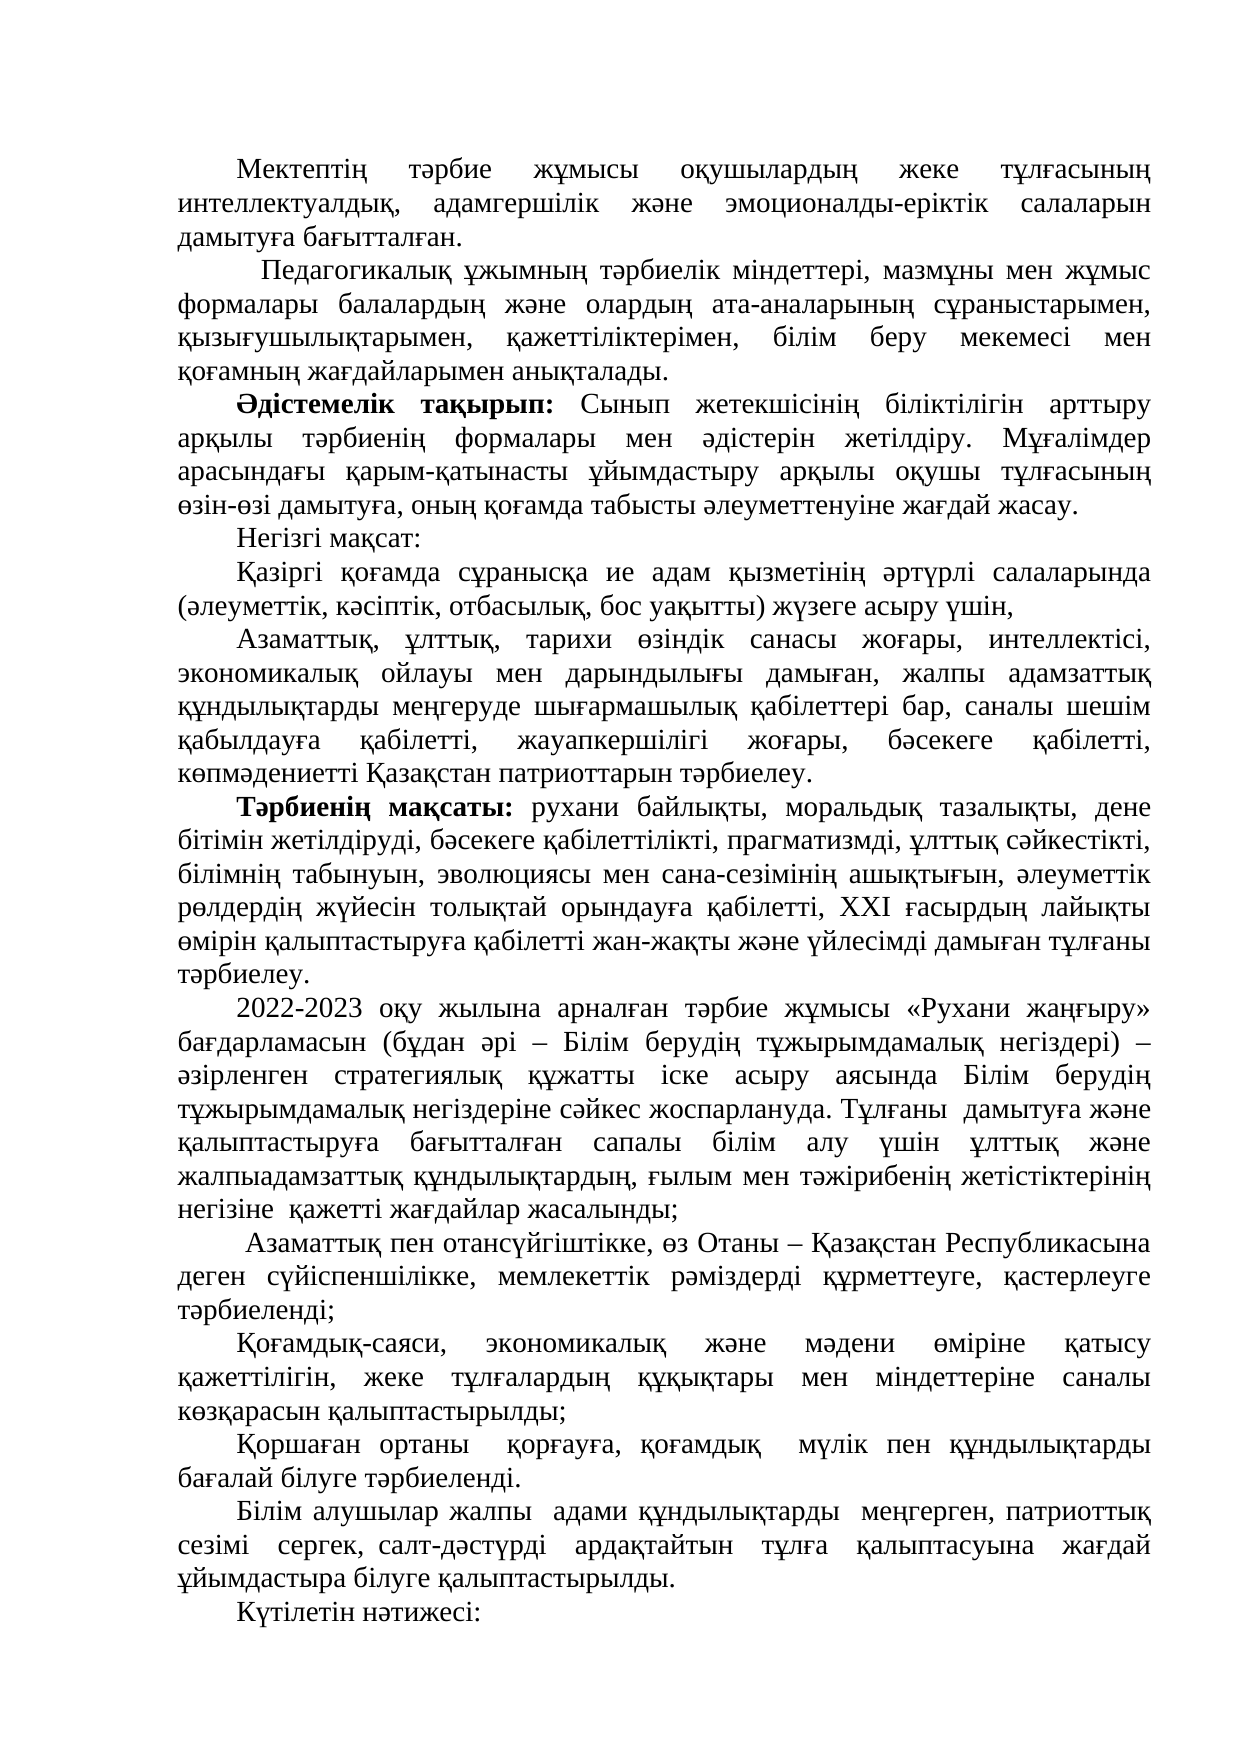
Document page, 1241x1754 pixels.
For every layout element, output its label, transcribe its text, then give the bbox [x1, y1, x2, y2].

text Педагогикалық ұжымның тәрбиелік міндеттері, мазмұны мен жұмыс формалары балалардың және олардың ата-аналарының сұраныстарымен, қызығушылықтарымен, қажеттіліктерімен, білім беру мекемесі мен қоғамның жағдайларымен анықталады. [177, 252, 1152, 386]
text Тәрбиенің мақсаты: рухани байлықты, моральдық тазалықты, дене бітімін жетілдіруді, бәсекеге қабілеттілікті, прагматизмді, ұлттық сәйкестікті, білімнің табынуын, эволюциясы мен сана-сезімінің ашықтығын, әлеуметтік рөлдердің жүйесін толықтай орындауға қабілетті, XXI ғасырдың лайықты өмірін қалыптастыруға қабілетті жан-жақты және үйлесімді дамыған тұлғаны тәрбиелеу. [177, 789, 1152, 990]
text Азаматтық, ұлттық, тарихи өзіндік санасы жоғары, интеллектісі, экономикалық ойлауы мен дарындылығы дамыған, жалпы адамзаттық құндылықтарды меңгеруде шығармашылық қабілеттері бар, саналы шешім қабылдауға қабілетті, жауапкершілігі жоғары, бәсекеге қабілетті, көпмәдениетті Қазақстан патриоттарын тәрбиелеу. [177, 621, 1152, 789]
text Қоршаған ортаны қорғауға, қоғамдық мүлік пен құндылықтарды бағалай білуге тәрбиеленді. [177, 1426, 1152, 1493]
text Қоғамдық-саяси, экономикалық және мәдени өміріне қатысу қажеттілігін, жеке тұлғалардың құқықтары мен міндеттеріне саналы көзқарасын қалыптастырылды; [177, 1326, 1152, 1426]
text 2022-2023 оқу жылына арналған тәрбие жұмысы «Рухани жаңғыру» бағдарламасын (бұдан әрі – Білім берудің тұжырымдамалық негіздері) – әзірленген стратегиялық құжатты іске асыру аясында Білім берудің тұжырымдамалық негіздеріне сәйкес жоспарлануда. Тұлғаны дамытуға және қалыптастыруға бағытталған сапалы білім алу үшін ұлттық және жалпыадамзаттық құндылықтардың, ғылым мен тәжірибенің жетістіктерінің негізіне қажетті жағдайлар жасалынды; [177, 990, 1152, 1225]
text Күтілетін нәтижесі: [177, 1594, 1152, 1627]
text Азаматтық пен отансүйгіштікке, өз Отаны – Қазақстан Республикасына деген сүйіспеншілікке, мемлекеттік рәміздерді құрметтеуге, қастерлеуге тәрбиеленді; [177, 1225, 1152, 1326]
text Әдістемелік тақырып: Сынып жетекшісінің біліктілігін арттыру арқылы тәрбиенің формалары мен әдістерін жетілдіру. Мұғалімдер арасындағы қарым-қатынасты ұйымдастыру арқылы оқушы тұлғасының өзін-өзі дамытуға, оның қоғамда табысты әлеуметтенуіне жағдай жасау. [177, 386, 1152, 521]
text Негізгі мақсат: [177, 521, 1152, 554]
text Білім алушылар жалпы адами құндылықтарды меңгерген, патриоттық сезімі сергек, салт-дәстүрді ардақтайтын тұлға қалыптасуына жағдай ұйымдастыра білуге қалыптастырылды. [177, 1493, 1152, 1594]
text Мектептің тәрбие жұмысы оқушылардың жеке тұлғасының интеллектуалдық, адамгершілік және эмоционалды-еріктік салаларын дамытуға бағытталған. [177, 152, 1152, 252]
text Қазіргі қоғамда сұранысқа ие адам қызметінің әртүрлі салаларында (әлеуметтік, кәсіптік, отбасылық, бос уақытты) жүзеге асыру үшін, [177, 554, 1152, 621]
